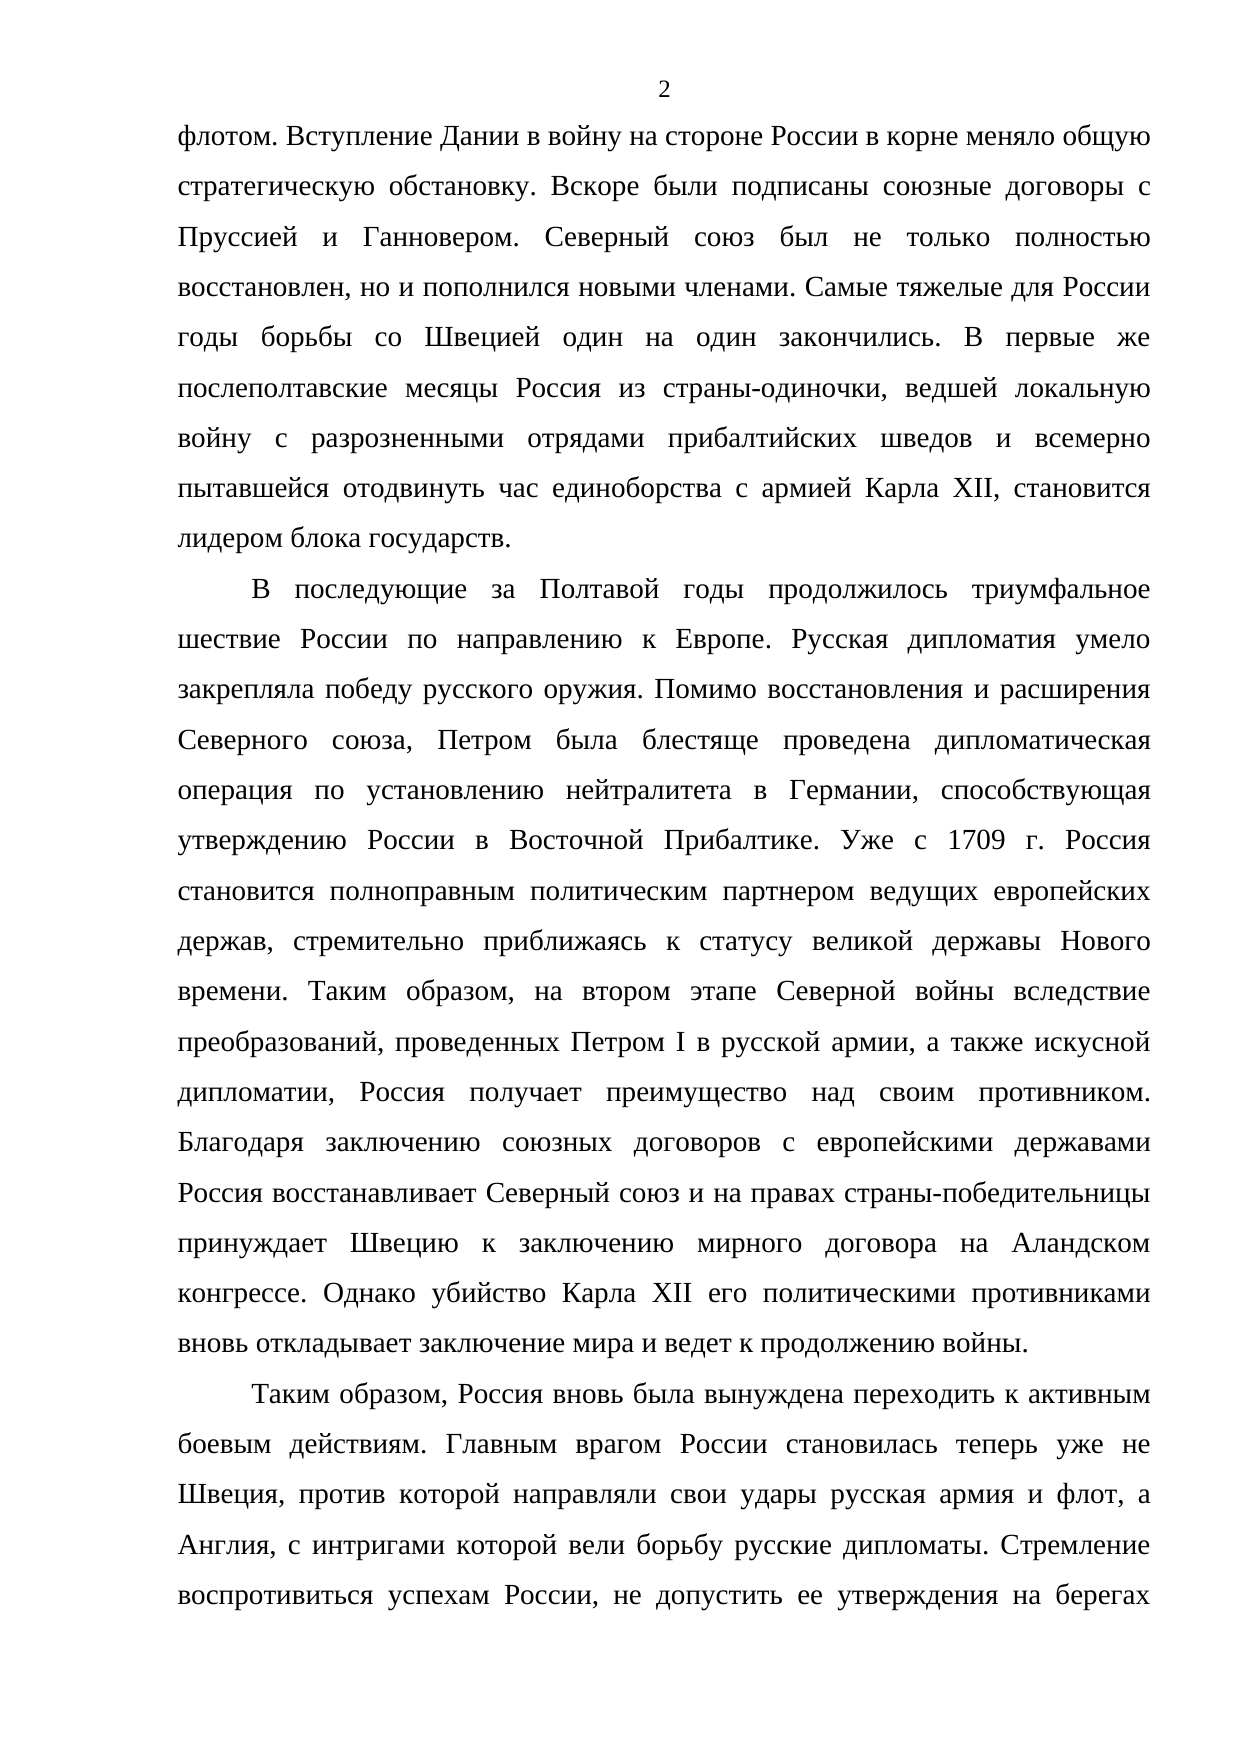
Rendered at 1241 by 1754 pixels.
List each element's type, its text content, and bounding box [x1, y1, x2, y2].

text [177, 118, 1152, 554]
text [177, 1376, 1152, 1611]
text В последующие за Полтавой годы продолжилось триумфальное шествие России по направлению к Европе. Русская дипломатия умело закрепляла победу русского оружия. Помимо восстановления и расширения Северного союза, Петром была блестяще проведена дипломатическая операция по установлению нейтралитета в Германии, способствующая утверждению России в Восточной Прибалтике. Уже с . Россия становится полноправным политическим партнером ведущих европейских держав, стремительно приближаясь к статусу великой державы Нового времени. Таким образом, на втором этапе Северной войны вследствие преобразований, проведенных Петром I в русской армии, а также искусной дипломатии, Россия получает преимущество над своим противником. Благодаря заключению союзных договоров с европейскими державами Россия восстанавливает Северный союз и на правах страны-победительницы принуждает Швецию к заключению мирного договора на Аландском конгрессе. Однако убийство Карла XII его политическими противниками вновь откладывает заключение мира и ведет к продолжению войны. [177, 571, 1152, 1359]
